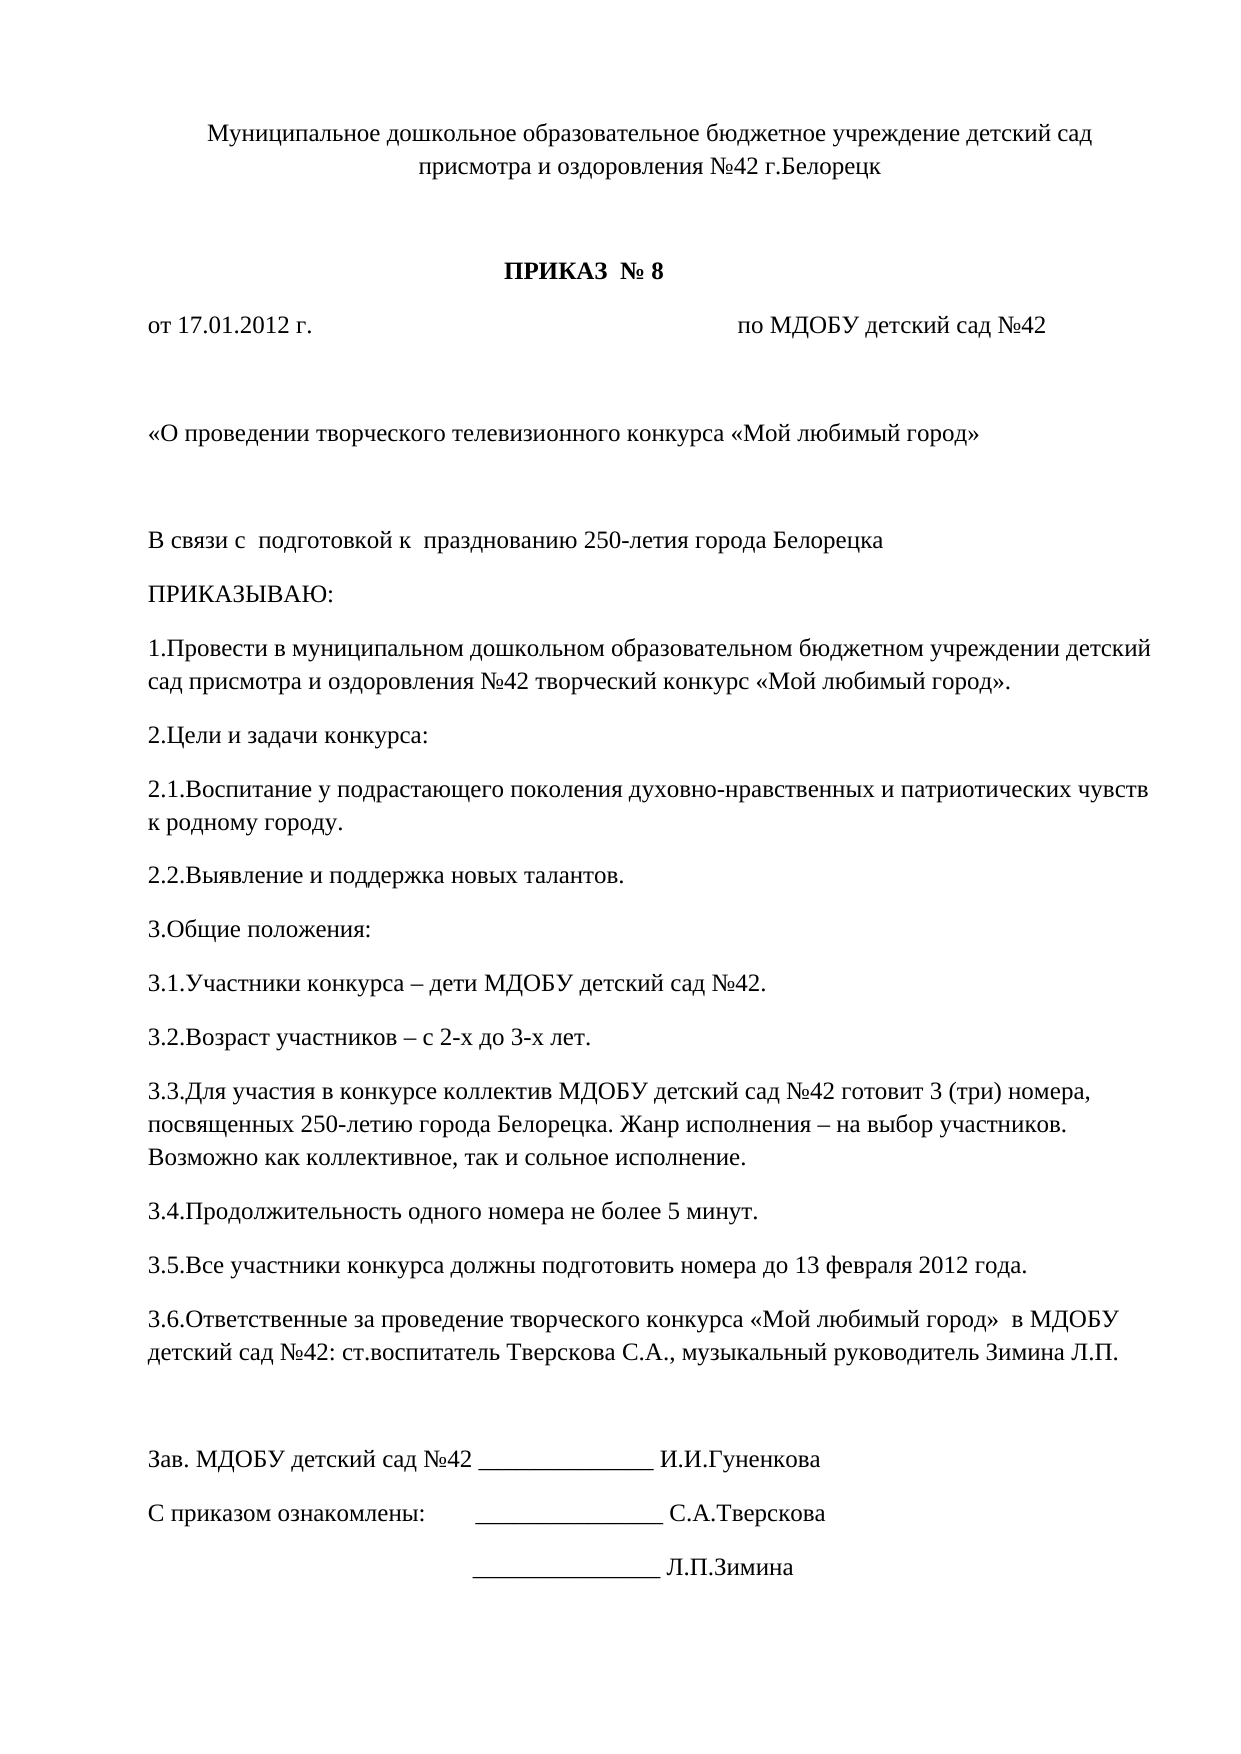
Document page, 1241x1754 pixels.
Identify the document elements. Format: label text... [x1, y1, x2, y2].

text 3.5.Все участники конкурса должны подготовить номера до 13 февраля 2012 года. [148, 1250, 1152, 1278]
text ПРИКАЗ № 8 [148, 256, 1152, 285]
text В связи с подготовкой к празднованию 250-летия города Белорецка [148, 525, 1152, 554]
text _______________ Л.П.Зимина [148, 1552, 1152, 1581]
text ПРИКАЗЫВАЮ: [148, 579, 1152, 608]
text Зав. МДОБУ детский сад №42 ______________ И.И.Гуненкова [148, 1444, 1152, 1473]
text 3.Общие положения: [148, 914, 1152, 943]
text 3.4.Продолжительность одного номера не более 5 минут. [148, 1196, 1152, 1225]
text 1.Провести в муниципальном дошкольном образовательном бюджетном учреждении детский сад присмотра и оздоровления №42 творческий конкурс «Мой любимый город». [148, 633, 1152, 695]
text 3.6.Ответственные за проведение творческого конкурса «Мой любимый город» в МДОБУ детский сад №42: ст.воспитатель Тверскова С.А., музыкальный руководитель Зимина Л.П. [148, 1304, 1152, 1365]
text Муниципальное дошкольное образовательное бюджетное учреждение детский сад присмотра и оздоровления №42 г.Белорецк [148, 118, 1152, 180]
text 2.1.Воспитание у подрастающего поколения духовно-нравственных и патриотических чувств к родному городу. [148, 774, 1152, 836]
text от 17.01.2012 г. по МДОБУ детский сад №42 [148, 310, 1152, 339]
text С приказом ознакомлены: _______________ С.А.Тверскова [148, 1498, 1152, 1527]
text 2.Цели и задачи конкурса: [148, 720, 1152, 749]
text 3.1.Участники конкурса – дети МДОБУ детский сад №42. [148, 968, 1152, 997]
text 3.2.Возраст участников – с 2-х до 3-х лет. [148, 1022, 1152, 1051]
text 2.2.Выявление и поддержка новых талантов. [148, 861, 1152, 889]
text «О проведении творческого телевизионного конкурса «Мой любимый город» [148, 418, 1152, 446]
text 3.3.Для участия в конкурсе коллектив МДОБУ детский сад №42 готовит 3 (три) номера, посвященных 250-летию города Белорецка. Жанр исполнения – на выбор участников. Возможно как коллективное, так и сольное исполнение. [148, 1076, 1152, 1171]
